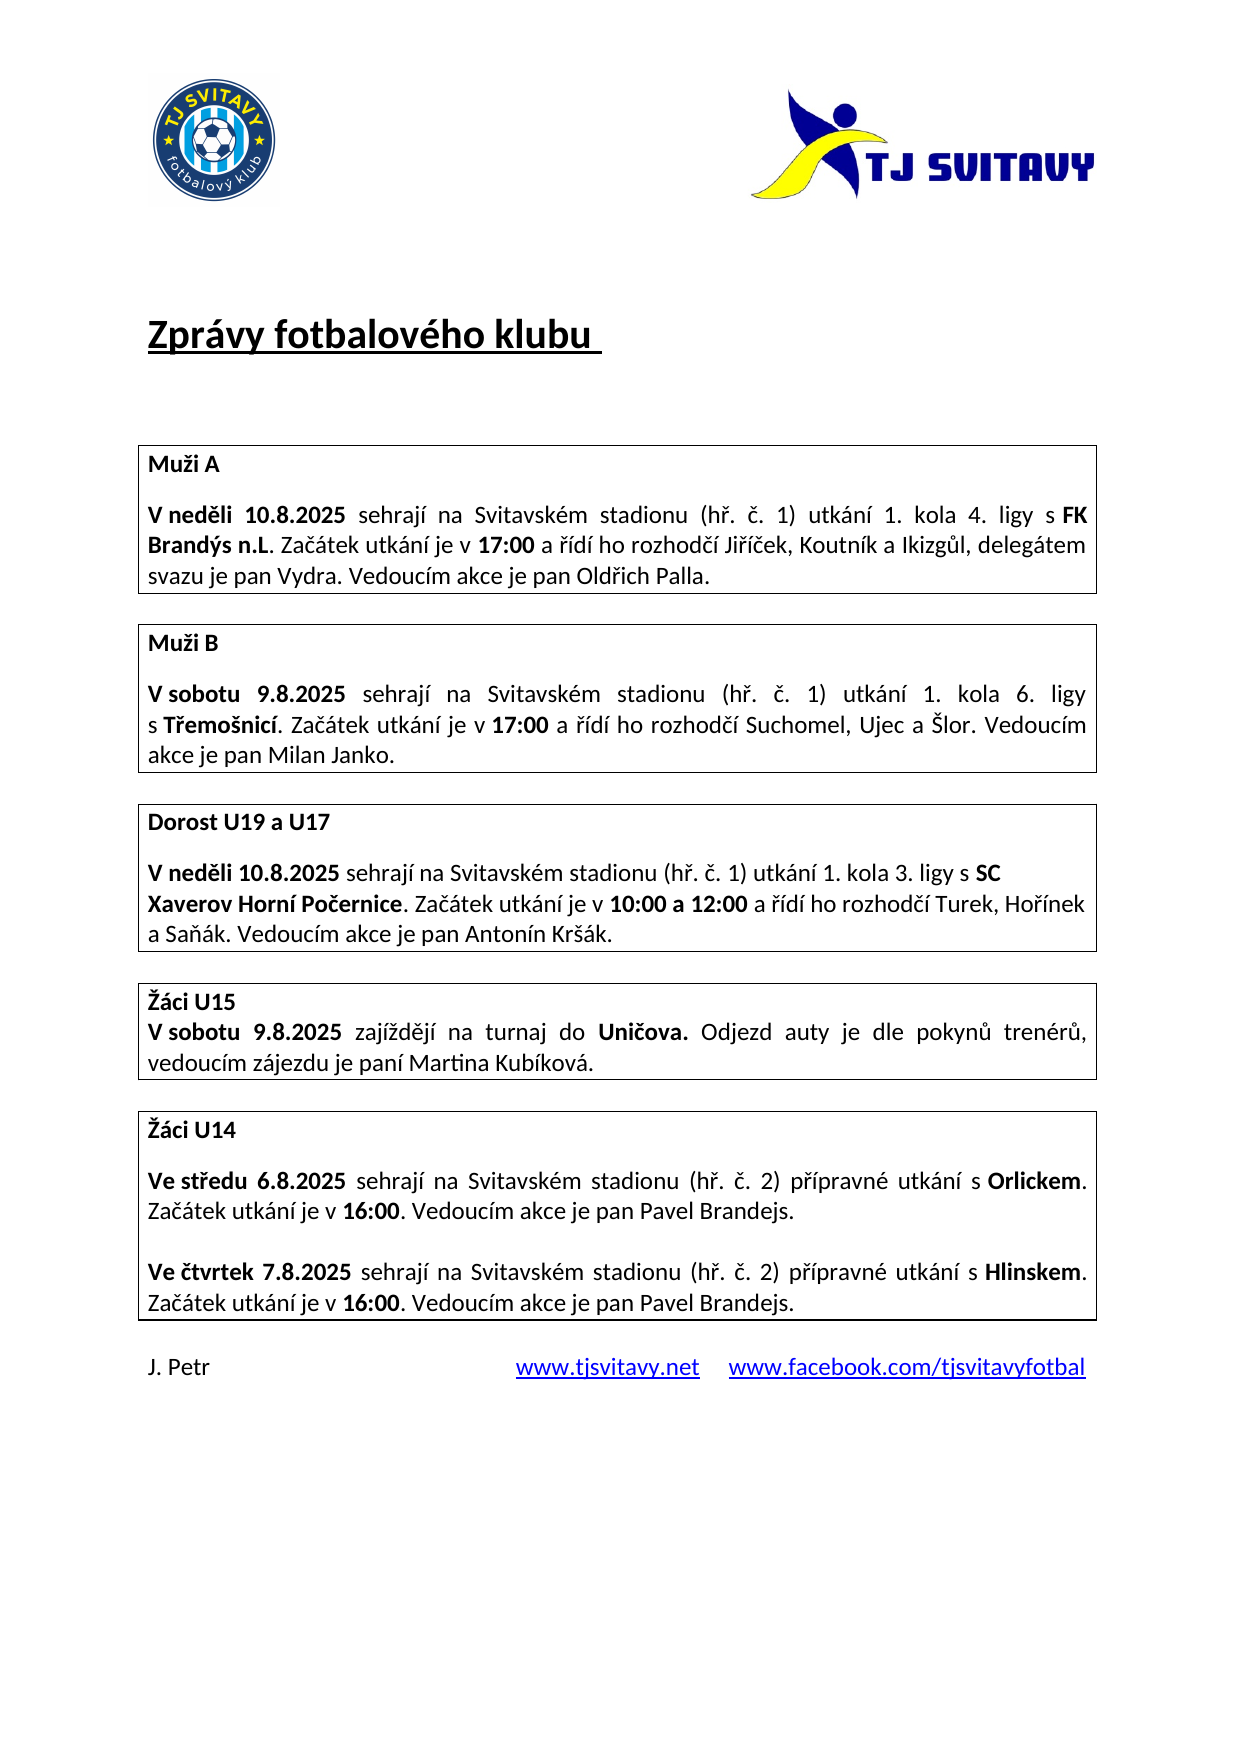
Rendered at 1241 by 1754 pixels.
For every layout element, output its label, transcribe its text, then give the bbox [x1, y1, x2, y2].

text Ve středu 6.8.2025 sehrají na Svitavském stadionu (hř. č. 2) přípravné utkání s Orlickem. Začátek utkání je v 16:00. Vedoucím akce je pan Pavel Brandejs. [148, 1165, 1087, 1226]
text V sobotu 9.8.2025 zajíždějí na turnaj do Uničova. Odjezd auty je dle pokynů trenérů, vedoucím zájezdu je paní Martina Kubíková. [139, 1013, 1096, 1079]
picture [147, 73, 281, 207]
text Muži B [139, 625, 1096, 658]
text Dorost U19 a U17 [139, 805, 1096, 837]
text Muži A [139, 446, 1096, 479]
text V neděli 10.8.2025 sehrají na Svitavském stadionu (hř. č. 1) utkání 1. kola 3. ligy s SC Xaverov Horní Počernice. Začátek utkání je v 10:00 a 12:00 a řídí ho rozhodčí Turek, Hořínek a Saňák. Vedoucím akce je pan Antonín Kršák. [139, 854, 1096, 951]
text V neděli 10.8.2025 sehrají na Svitavském stadionu (hř. č. 1) utkání 1. kola 4. ligy s FK Brandýs n.L. Začátek utkání je v 17:00 a řídí ho rozhodčí Jiříček, Koutník a Ikizgůl, delegátem svazu je pan Vydra. Vedoucím akce je pan Oldřich Palla. [139, 496, 1096, 593]
text Ve čtvrtek 7.8.2025 sehrají na Svitavském stadionu (hř. č. 2) přípravné utkání s Hlinskem. Začátek utkání je v 16:00. Vedoucím akce je pan Pavel Brandejs. [139, 1253, 1096, 1319]
text J. Petr www.tjsvitavy.net www.facebook.com/tjsvitavyfotbal [148, 1351, 1087, 1382]
text Žáci U14 [139, 1112, 1096, 1144]
subtitle Zprávy fotbalového klubu [148, 308, 1087, 359]
text Žáci U15 [139, 984, 1096, 1013]
picture [747, 84, 1098, 203]
text V sobotu 9.8.2025 sehrají na Svitavském stadionu (hř. č. 1) utkání 1. kola 6. ligy s Třemošnicí. Začátek utkání je v 17:00 a řídí ho rozhodčí Suchomel, Ujec a Šlor. Vedoucím akce je pan Milan Janko. [139, 675, 1096, 772]
